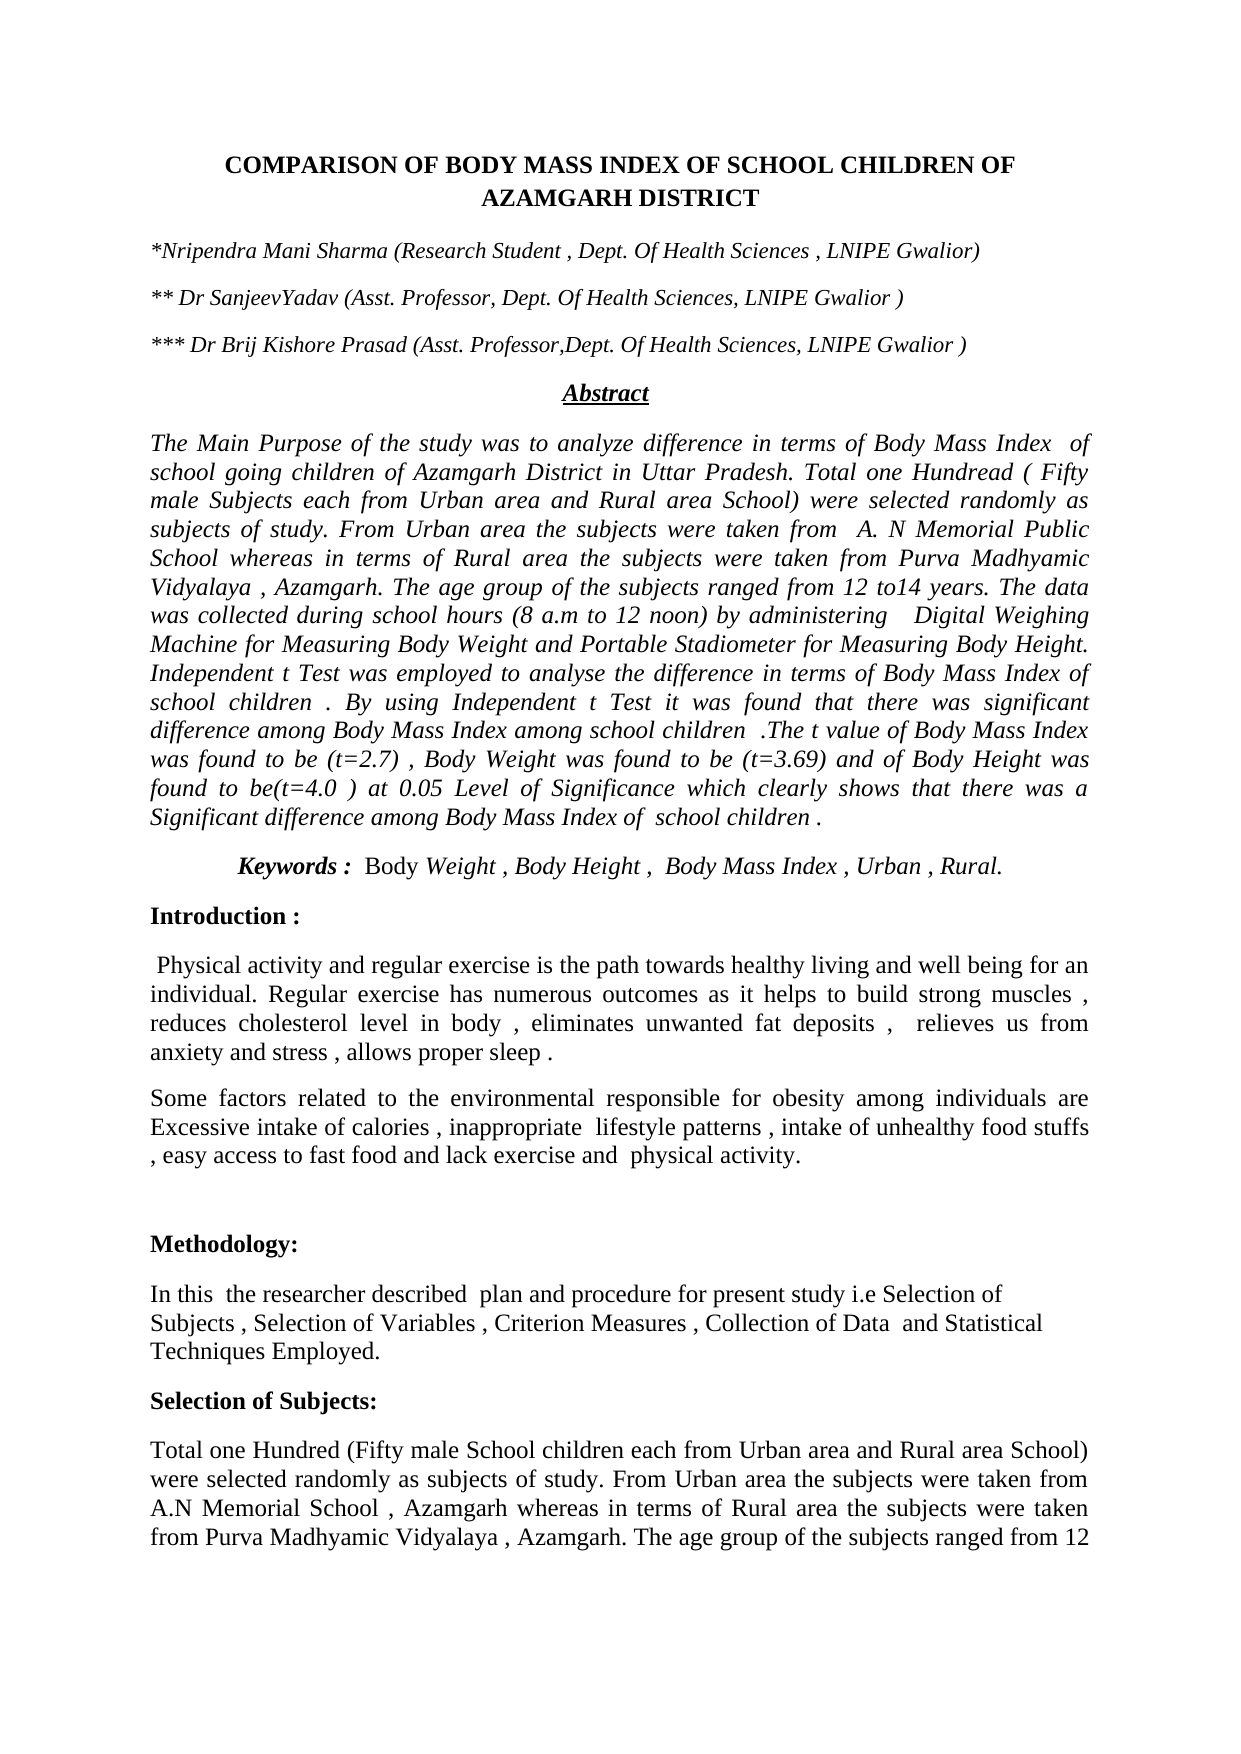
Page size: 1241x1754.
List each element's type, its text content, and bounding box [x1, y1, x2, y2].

text Introduction : [150, 901, 1090, 930]
text COMPARISON OF BODY MASS INDEX OF SCHOOL CHILDREN OF AZAMGARH DISTRICT [150, 150, 1090, 212]
text Some factors related to the environmental responsible for obesity among individuals are Excessive intake of calories , inappropriate lifestyle patterns , intake of unhealthy food stuffs , easy access to fast food and lack exercise and physical activity. [150, 1083, 1090, 1169]
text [150, 1436, 1090, 1551]
text ** Dr SanjeevYadav (Asst. Professor, Dept. Of Health Sciences, LNIPE Gwalior ) [150, 284, 1090, 310]
text In this the researcher described plan and procedure for present study i.e Selection of Subjects , Selection of Variables , Criterion Measures , Collection of Data and Statistical Techniques Employed. [150, 1279, 1090, 1365]
text Keywords : Body Weight , Body Height , Body Mass Index , Urban , Rural. [150, 851, 1090, 880]
text *** Dr Brij Kishore Prasad (Asst. Professor,Dept. Of Health Sciences, LNIPE Gwalior ) [150, 331, 1090, 358]
text Abstract [150, 378, 1090, 407]
text Physical activity and regular exercise is the path towards healthy living and well being for an individual. Regular exercise has numerous outcomes as it helps to build strong muscles , reduces cholesterol level in body , eliminates unwanted fat deposits , relieves us from anxiety and stress , allows proper sleep . [150, 951, 1090, 1066]
text Selection of Subjects: [150, 1386, 1090, 1415]
text The Main Purpose of the study was to analyze difference in terms of Body Mass Index of school going children of Azamgarh District in Uttar Pradesh. Total one Hundread ( Fifty male Subjects each from Urban area and Rural area School) were selected randomly as subjects of study. From Urban area the subjects were taken from A. N Memorial Public School whereas in terms of Rural area the subjects were taken from Purva Madhyamic Vidyalaya , Azamgarh. The age group of the subjects ranged from 12 to14 years. The data was collected during school hours (8 a.m to 12 noon) by administering Digital Weighing Machine for Measuring Body Weight and Portable Stadiometer for Measuring Body Height. Independent t Test was employed to analyse the difference in terms of Body Mass Index of school children . By using Independent t Test it was found that there was significant difference among Body Mass Index among school children .The t value of Body Mass Index was found to be (t=2.7) , Body Weight was found to be (t=3.69) and of Body Height was found to be(t=4.0 ) at 0.05 Level of Significance which clearly shows that there was a Significant difference among Body Mass Index of school children . [150, 428, 1090, 831]
text *Nripendra Mani Sharma (Research Student , Dept. Of Health Sciences , LNIPE Gwalior) [150, 237, 1090, 263]
text Methodology: [150, 1229, 1090, 1258]
